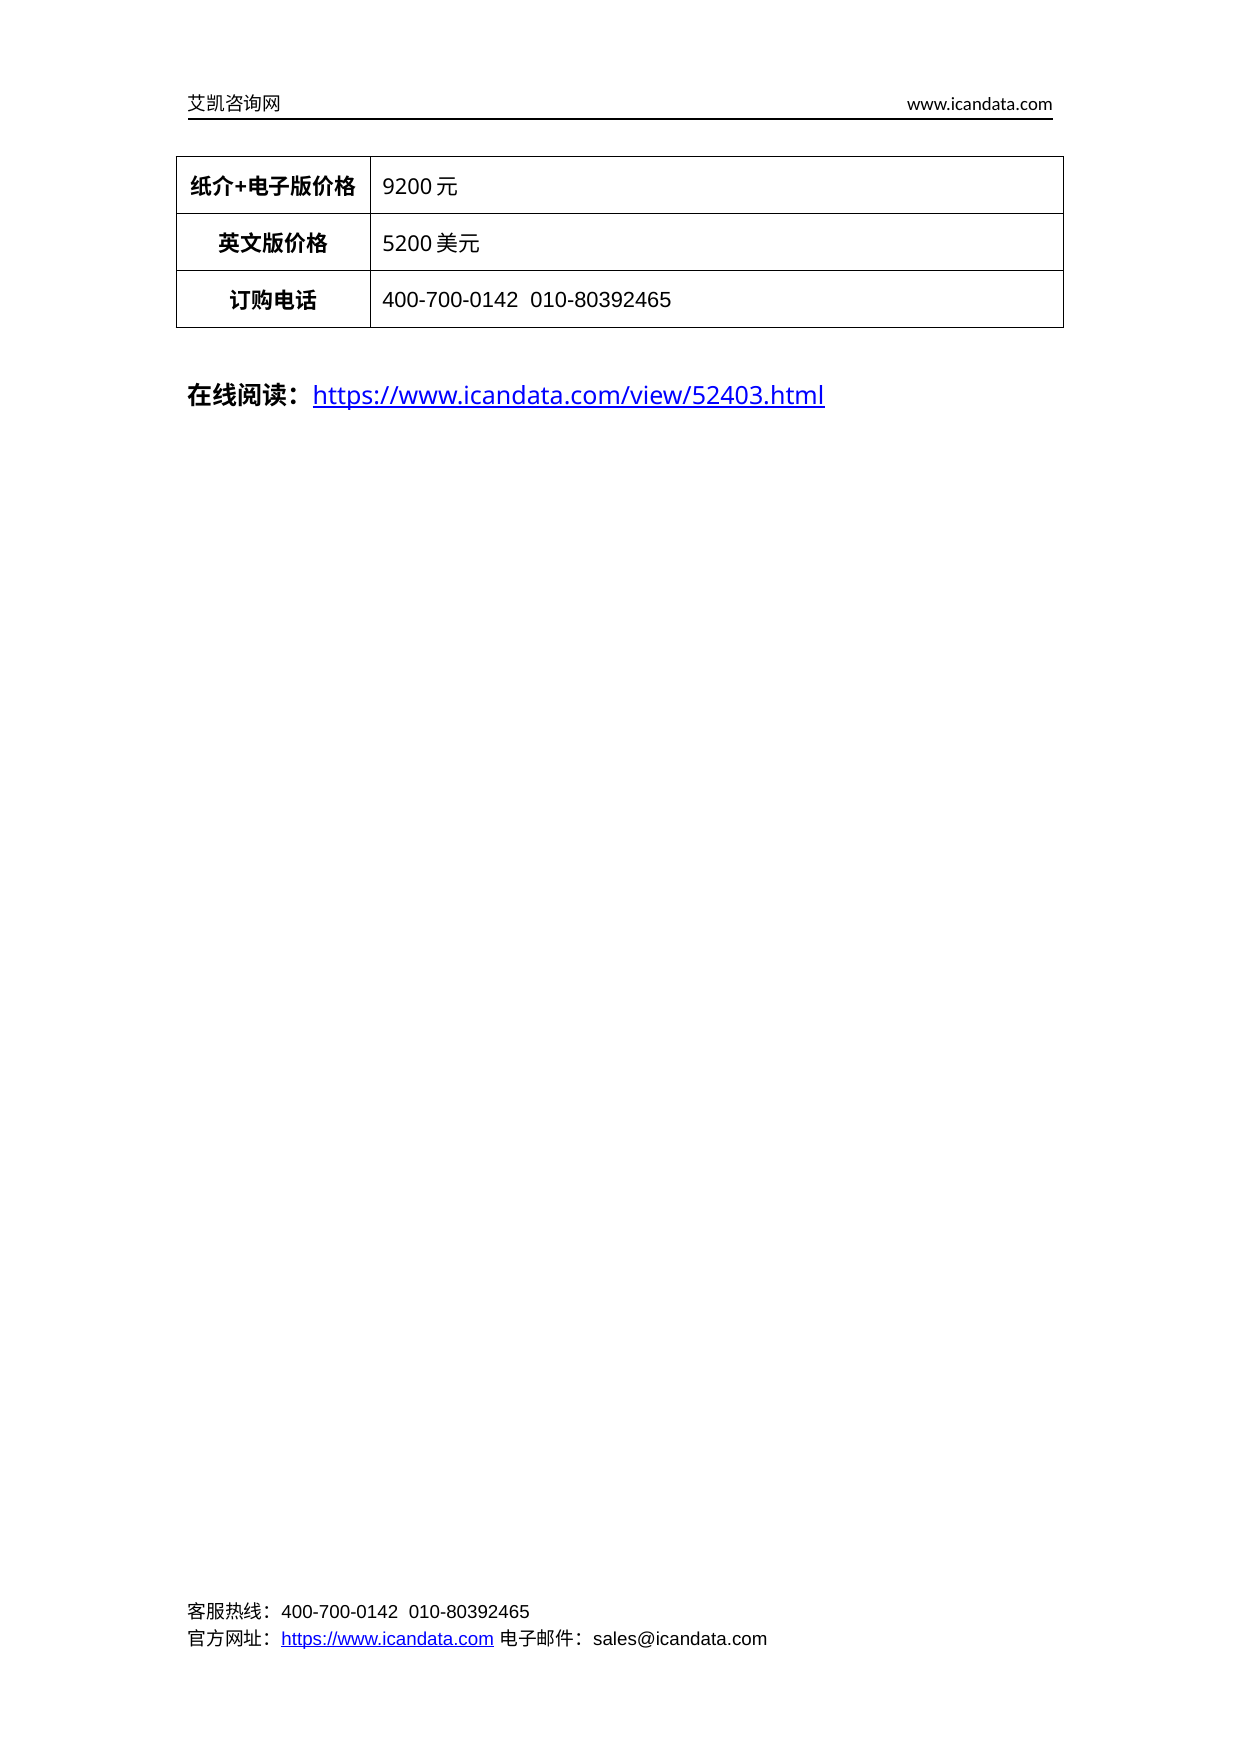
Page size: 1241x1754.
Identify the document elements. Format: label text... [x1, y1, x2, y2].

table_cell 订购电话 [177, 271, 370, 327]
table_cell 5200美元 [371, 214, 1063, 270]
table_cell 纸介+电子版价格 [177, 157, 370, 213]
table_cell 400-700-0142 010-80392465 [371, 271, 1063, 327]
text 在线阅读：https://www.icandata.com/view/52403.html [187, 361, 1053, 426]
table_cell 9200元 [371, 157, 1063, 213]
table_cell 英文版价格 [177, 214, 370, 270]
